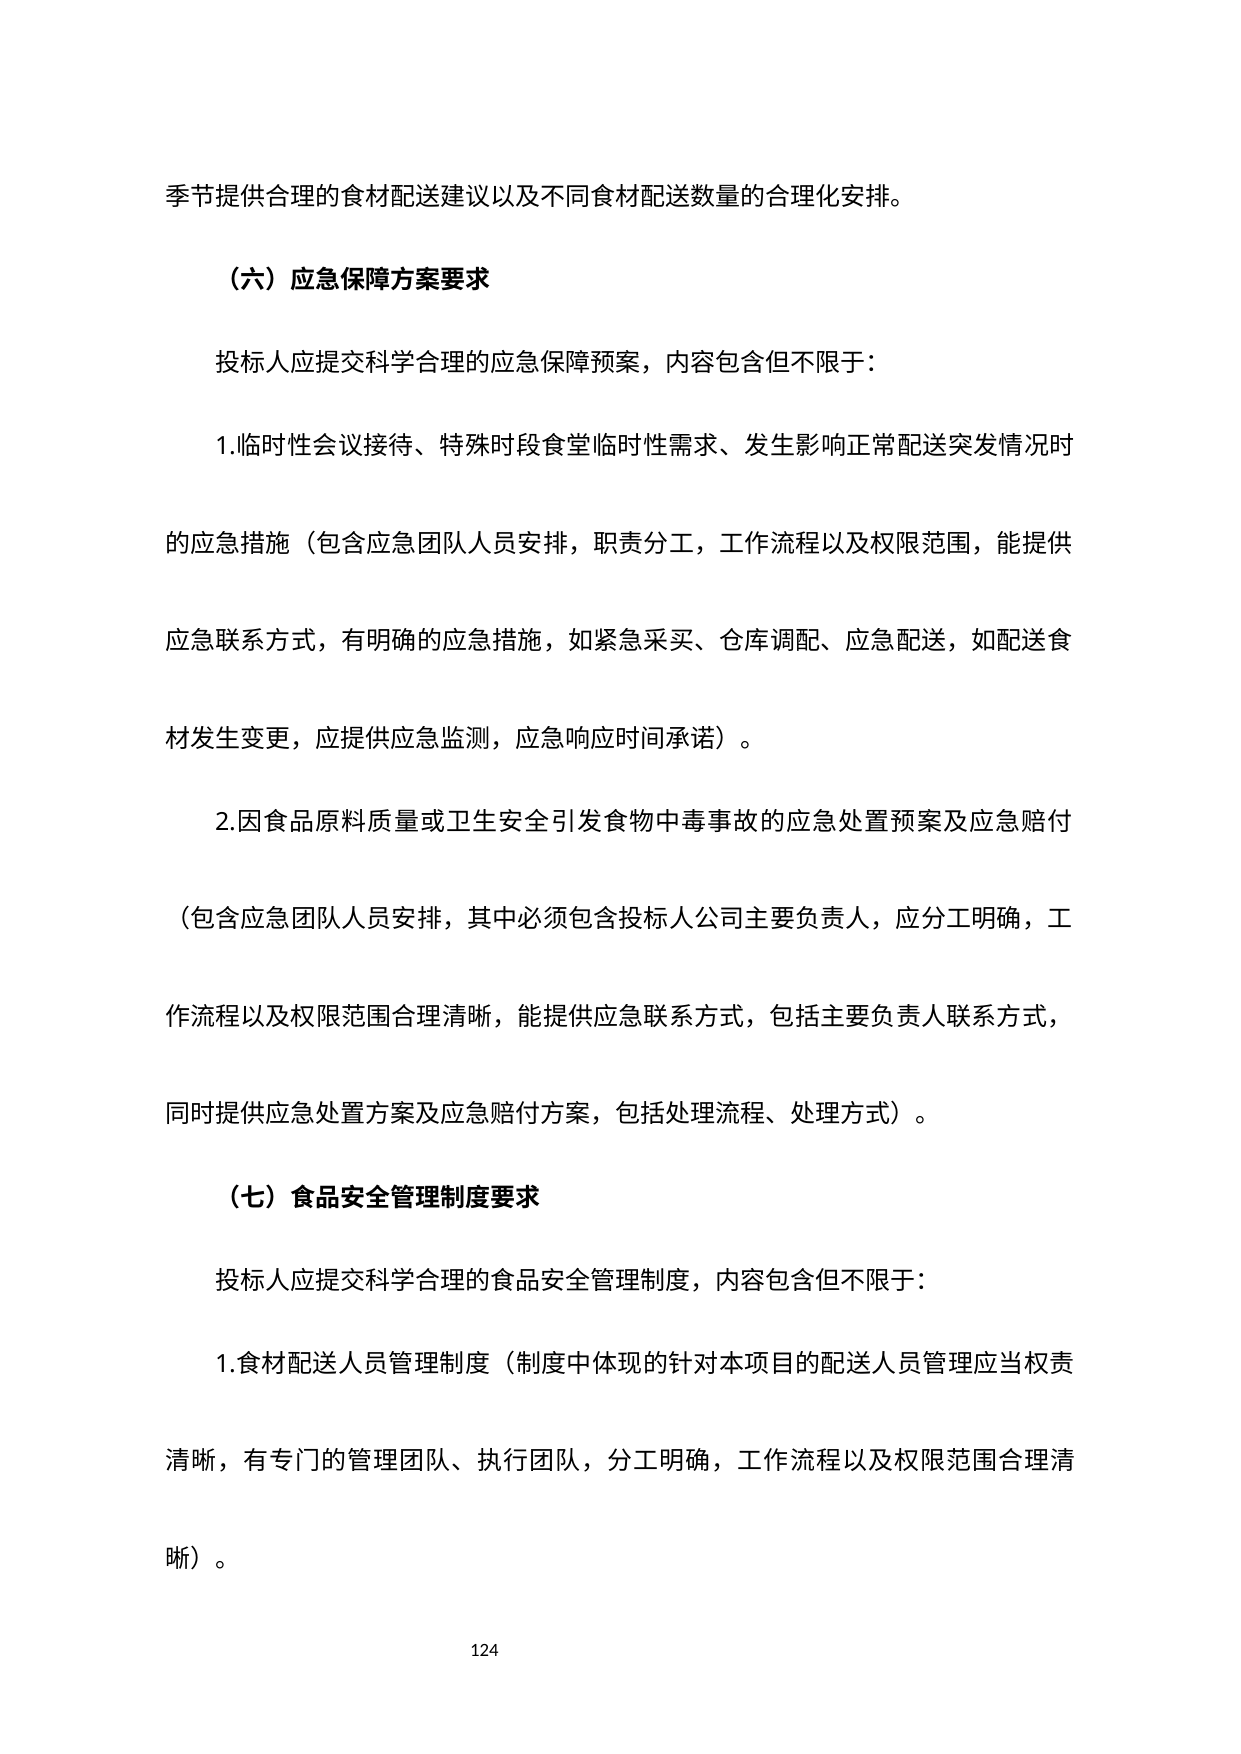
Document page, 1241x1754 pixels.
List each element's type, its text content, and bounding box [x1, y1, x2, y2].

text 1.食材配送人员管理制度（制度中体现的针对本项目的配送人员管理应当权责清晰，有专门的管理团队、执行团队，分工明确，工作流程以及权限范围合理清晰）。 [165, 1329, 1075, 1589]
text 1.临时性会议接待、特殊时段食堂临时性需求、发生影响正常配送突发情况时的应急措施（包含应急团队人员安排，职责分工，工作流程以及权限范围，能提供应急联系方式，有明确的应急措施，如紧急采买、仓库调配、应急配送，如配送食材发生变更，应提供应急监测，应急响应时间承诺）。 [165, 411, 1075, 769]
text 投标人应提交科学合理的应急保障预案，内容包含但不限于： [165, 328, 1075, 393]
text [165, 162, 1075, 227]
text （六）应急保障方案要求 [165, 245, 1075, 310]
text 2.因食品原料质量或卫生安全引发食物中毒事故的应急处置预案及应急赔付（包含应急团队人员安排，其中必须包含投标人公司主要负责人，应分工明确，工作流程以及权限范围合理清晰，能提供应急联系方式，包括主要负责人联系方式，同时提供应急处置方案及应急赔付方案，包括处理流程、处理方式）。 [165, 787, 1075, 1144]
text 投标人应提交科学合理的食品安全管理制度，内容包含但不限于： [165, 1246, 1075, 1311]
text （七）食品安全管理制度要求 [165, 1163, 1075, 1228]
